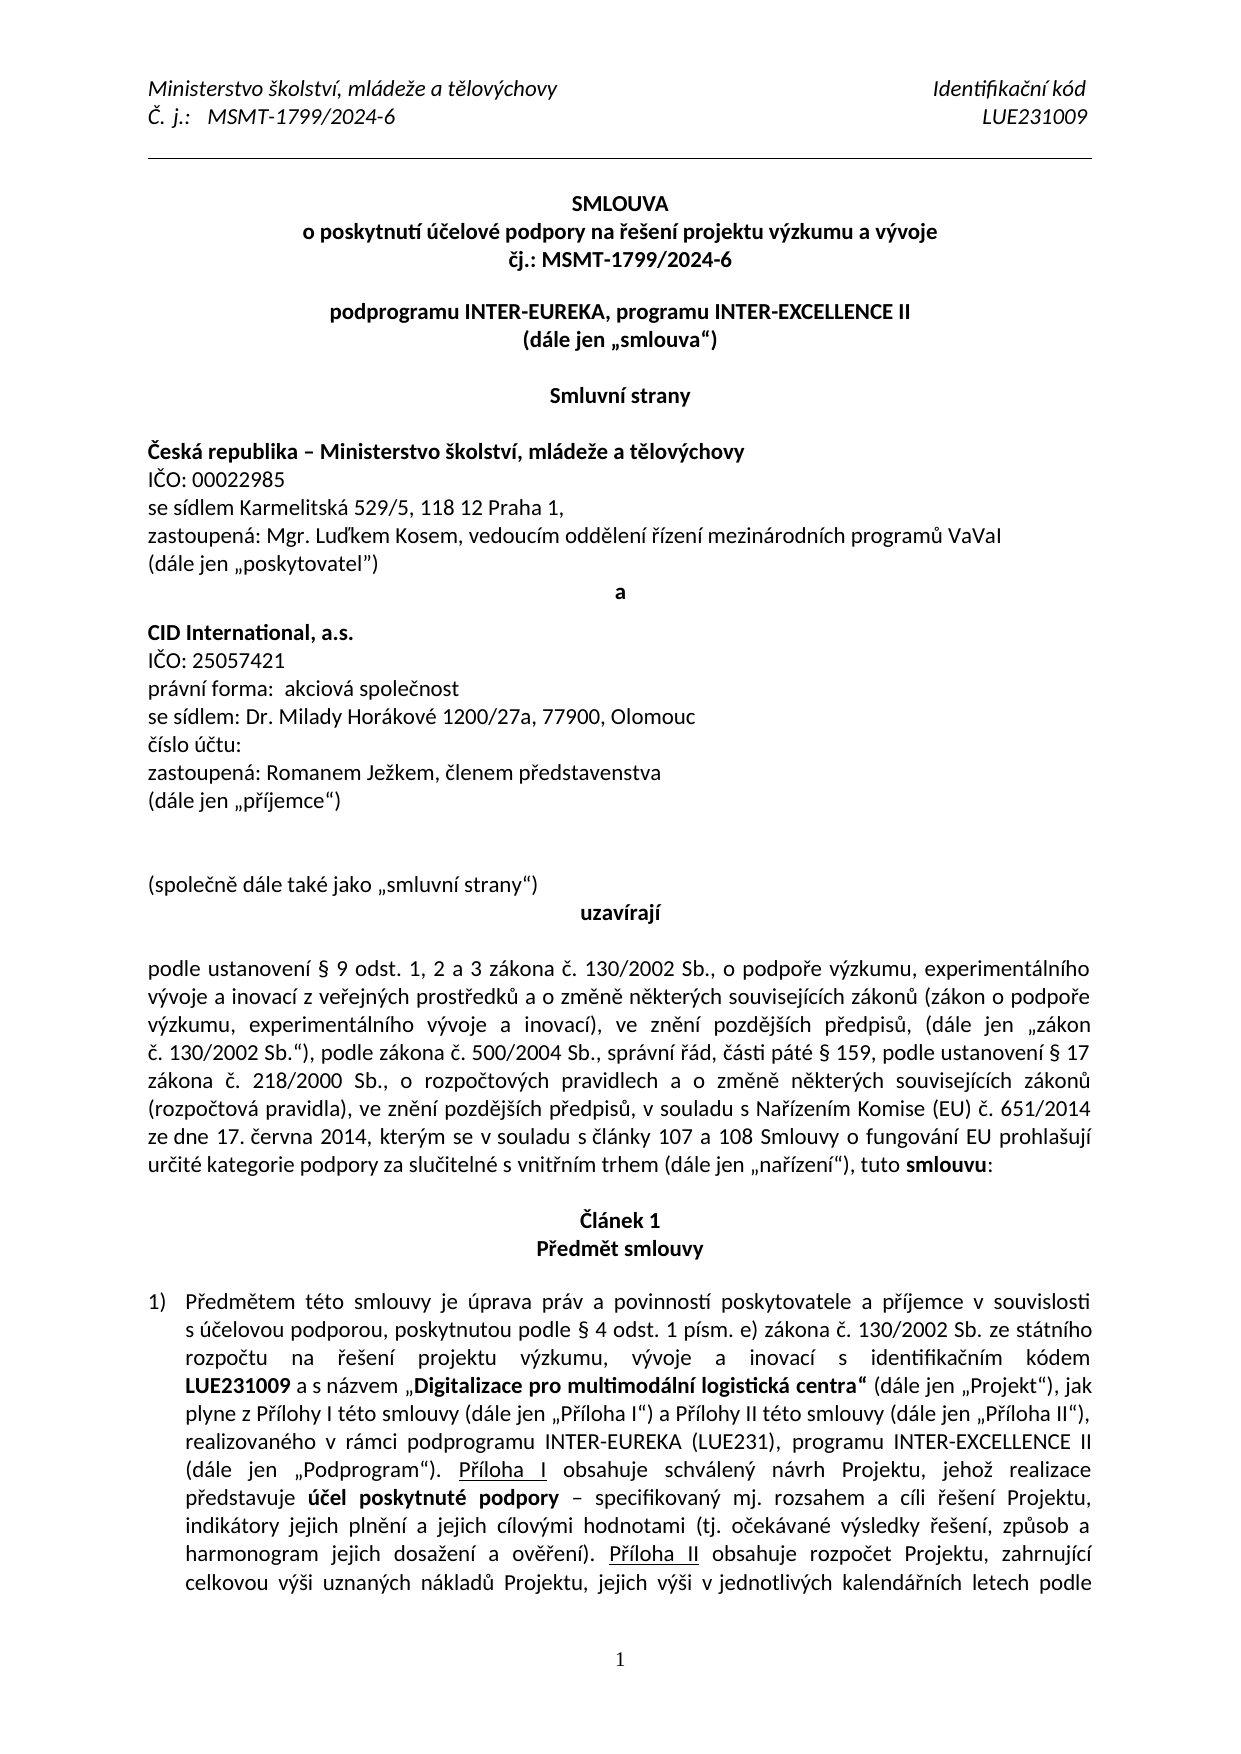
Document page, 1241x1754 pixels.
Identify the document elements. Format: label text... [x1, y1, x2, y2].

text se sídlem Karmelitská 529/5, 118 12 Praha 1, [148, 493, 1092, 521]
text (společně dále také jako „smluvní strany“) [148, 870, 1092, 898]
text Smluvní strany [148, 381, 1092, 409]
text o poskytnutí účelové podpory na řešení projektu výzkumu a vývoje [148, 217, 1092, 245]
text a [148, 577, 1092, 605]
text právní forma: akciová společnost [148, 674, 1092, 702]
text Česká republika – Ministerstvo školství, mládeže a tělovýchovy [148, 437, 1092, 465]
text číslo účtu: [148, 730, 1092, 758]
text podle ustanovení § 9 odst. 1, 2 a 3 zákona č. 130/2002 Sb., o podpoře výzkumu, experimentálního vývoje a inovací z veřejných prostředků a o změně některých souvisejících zákonů (zákon o podpoře výzkumu, experimentálního vývoje a inovací), ve znění pozdějších předpisů, (dále jen „zákon č. 130/2002 Sb.“), podle zákona č. 500/2004 Sb., správní řád, části páté § 159, podle ustanovení § 17 zákona č. 218/2000 Sb., o rozpočtových pravidlech a o změně některých souvisejících zákonů (rozpočtová pravidla), ve znění pozdějších předpisů, v souladu s Nařízením Komise (EU) č. 651/2014 ze dne 17. června 2014, kterým se v souladu s články 107 a 108 Smlouvy o fungování EU prohlašují určité kategorie podpory za slučitelné s vnitřním trhem (dále jen „nařízení“), tuto smlouvu: [148, 954, 1092, 1178]
text IČO: 25057421 [148, 646, 1092, 674]
text IČO: 00022985 [148, 465, 1092, 493]
text (dále jen „poskytovatel”) [148, 549, 1092, 577]
text smlouva [148, 189, 1092, 217]
text uzavírají [148, 898, 1092, 926]
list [148, 1287, 1092, 1596]
text (dále jen „smlouva“) [148, 325, 1092, 353]
text zastoupená: Romanem Ježkem, členem představenstva [148, 758, 1092, 786]
text CID International, a.s. [148, 618, 1092, 646]
text (dále jen „příjemce“) [148, 786, 1092, 814]
text se sídlem: Dr. Milady Horákové 1200/27a, 77900, Olomouc [148, 702, 1092, 730]
text čj.: MSMT-1799/2024-6 [148, 245, 1092, 273]
text podprogramu INTER-EUREKA, programu INTER-EXCELLENCE II [148, 297, 1092, 325]
text Předmět smlouvy [148, 1234, 1092, 1262]
text zastoupená: Mgr. Luďkem Kosem, vedoucím oddělení řízení mezinárodních programů VaVaI [148, 521, 1092, 549]
